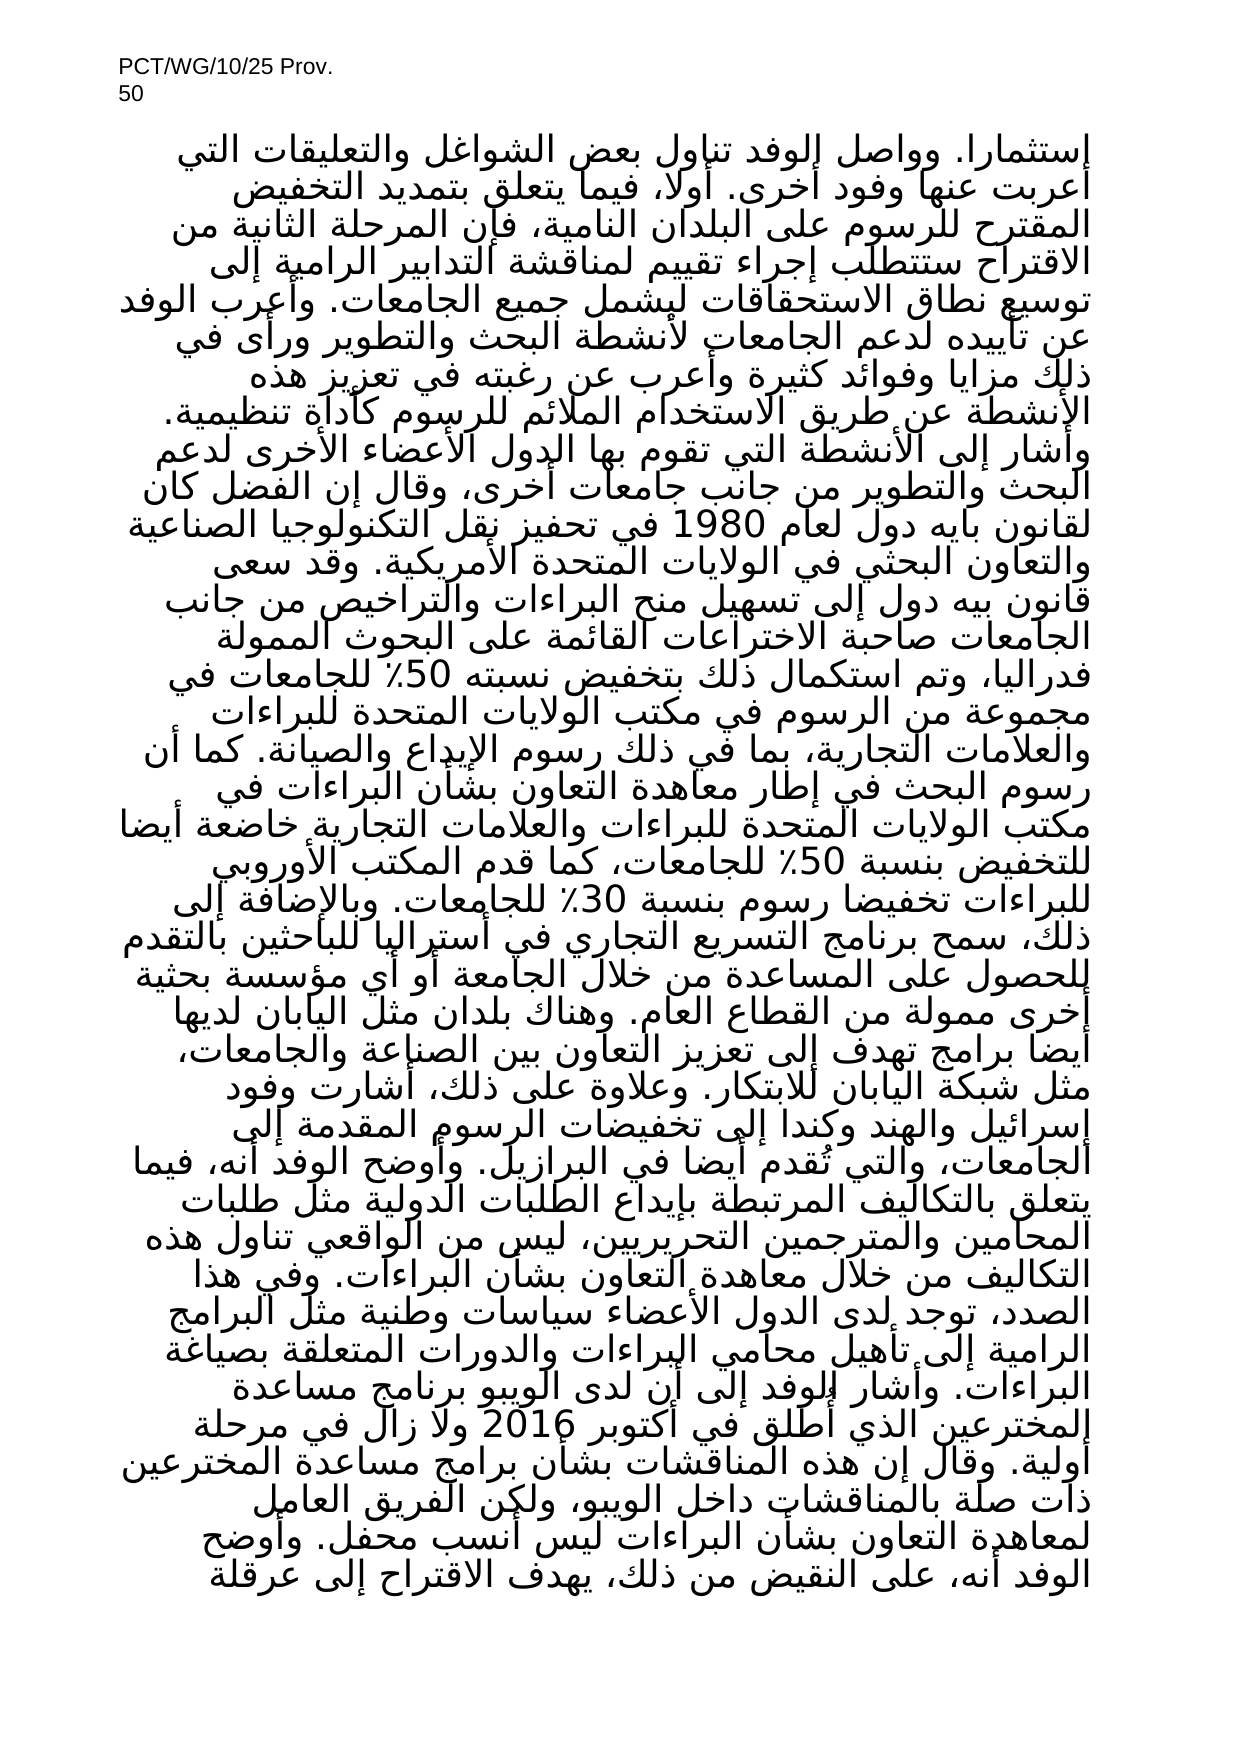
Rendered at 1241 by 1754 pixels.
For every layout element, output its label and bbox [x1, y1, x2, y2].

text [118, 132, 1092, 1595]
